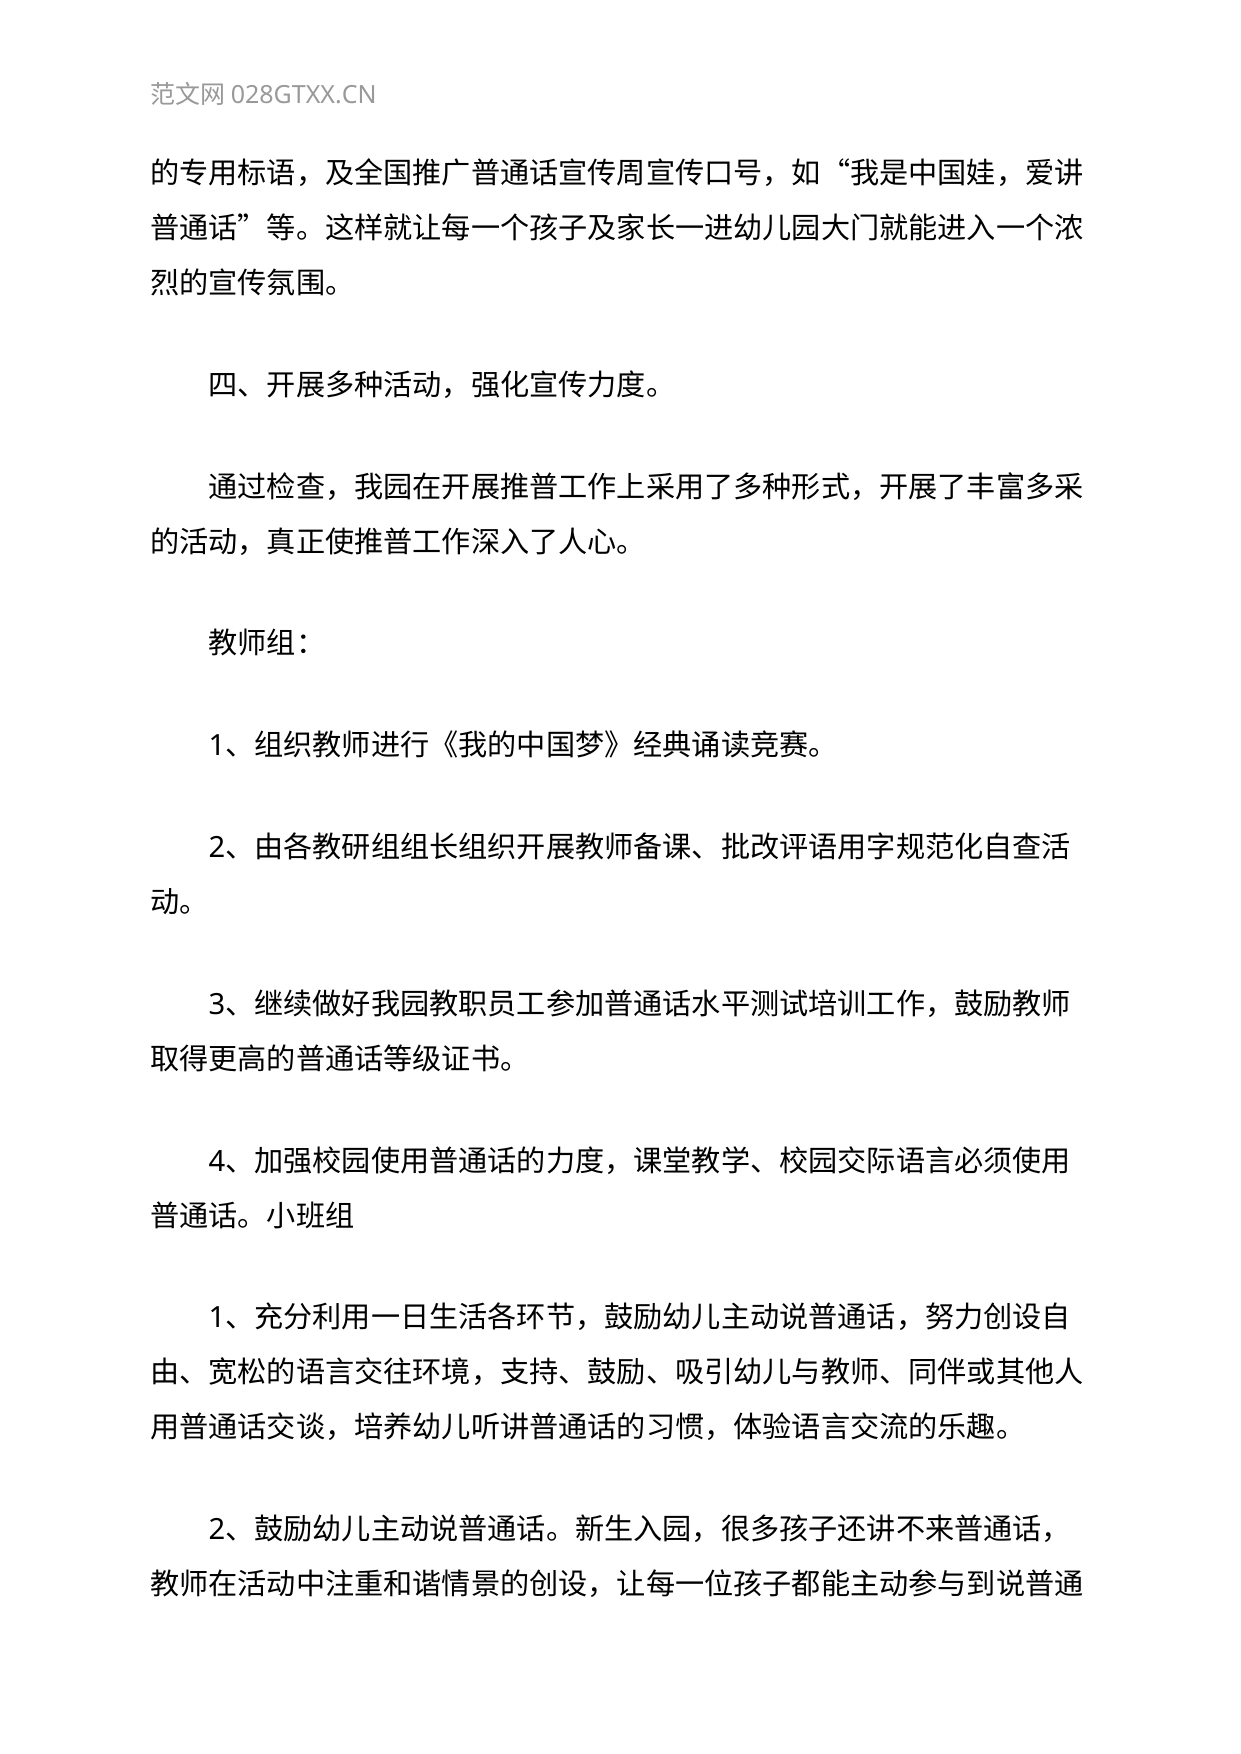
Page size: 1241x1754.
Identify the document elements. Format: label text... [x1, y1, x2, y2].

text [150, 150, 1090, 302]
text 1、组织教师进行《我的中国梦》经典诵读竞赛。 [150, 722, 1090, 764]
text 2、由各教研组组长组织开展教师备课、批改评语用字规范化自查活动。 [150, 824, 1090, 921]
text 4、加强校园使用普通话的力度，课堂教学、校园交际语言必须使用普通话。小班组 [150, 1137, 1090, 1234]
text 通过检查，我园在开展推普工作上采用了多种形式，开展了丰富多采的活动，真正使推普工作深入了人心。 [150, 463, 1090, 561]
text 1、充分利用一日生活各环节，鼓励幼儿主动说普通话，努力创设自由、宽松的语言交往环境，支持、鼓励、吸引幼儿与教师、同伴或其他人用普通话交谈，培养幼儿听讲普通话的习惯，体验语言交流的乐趣。 [150, 1294, 1090, 1446]
text 教师组： [150, 620, 1090, 662]
text 3、继续做好我园教职员工参加普通话水平测试培训工作，鼓励教师取得更高的普通话等级证书。 [150, 981, 1090, 1078]
text 四、开展多种活动，强化宣传力度。 [150, 362, 1090, 404]
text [150, 1506, 1090, 1603]
